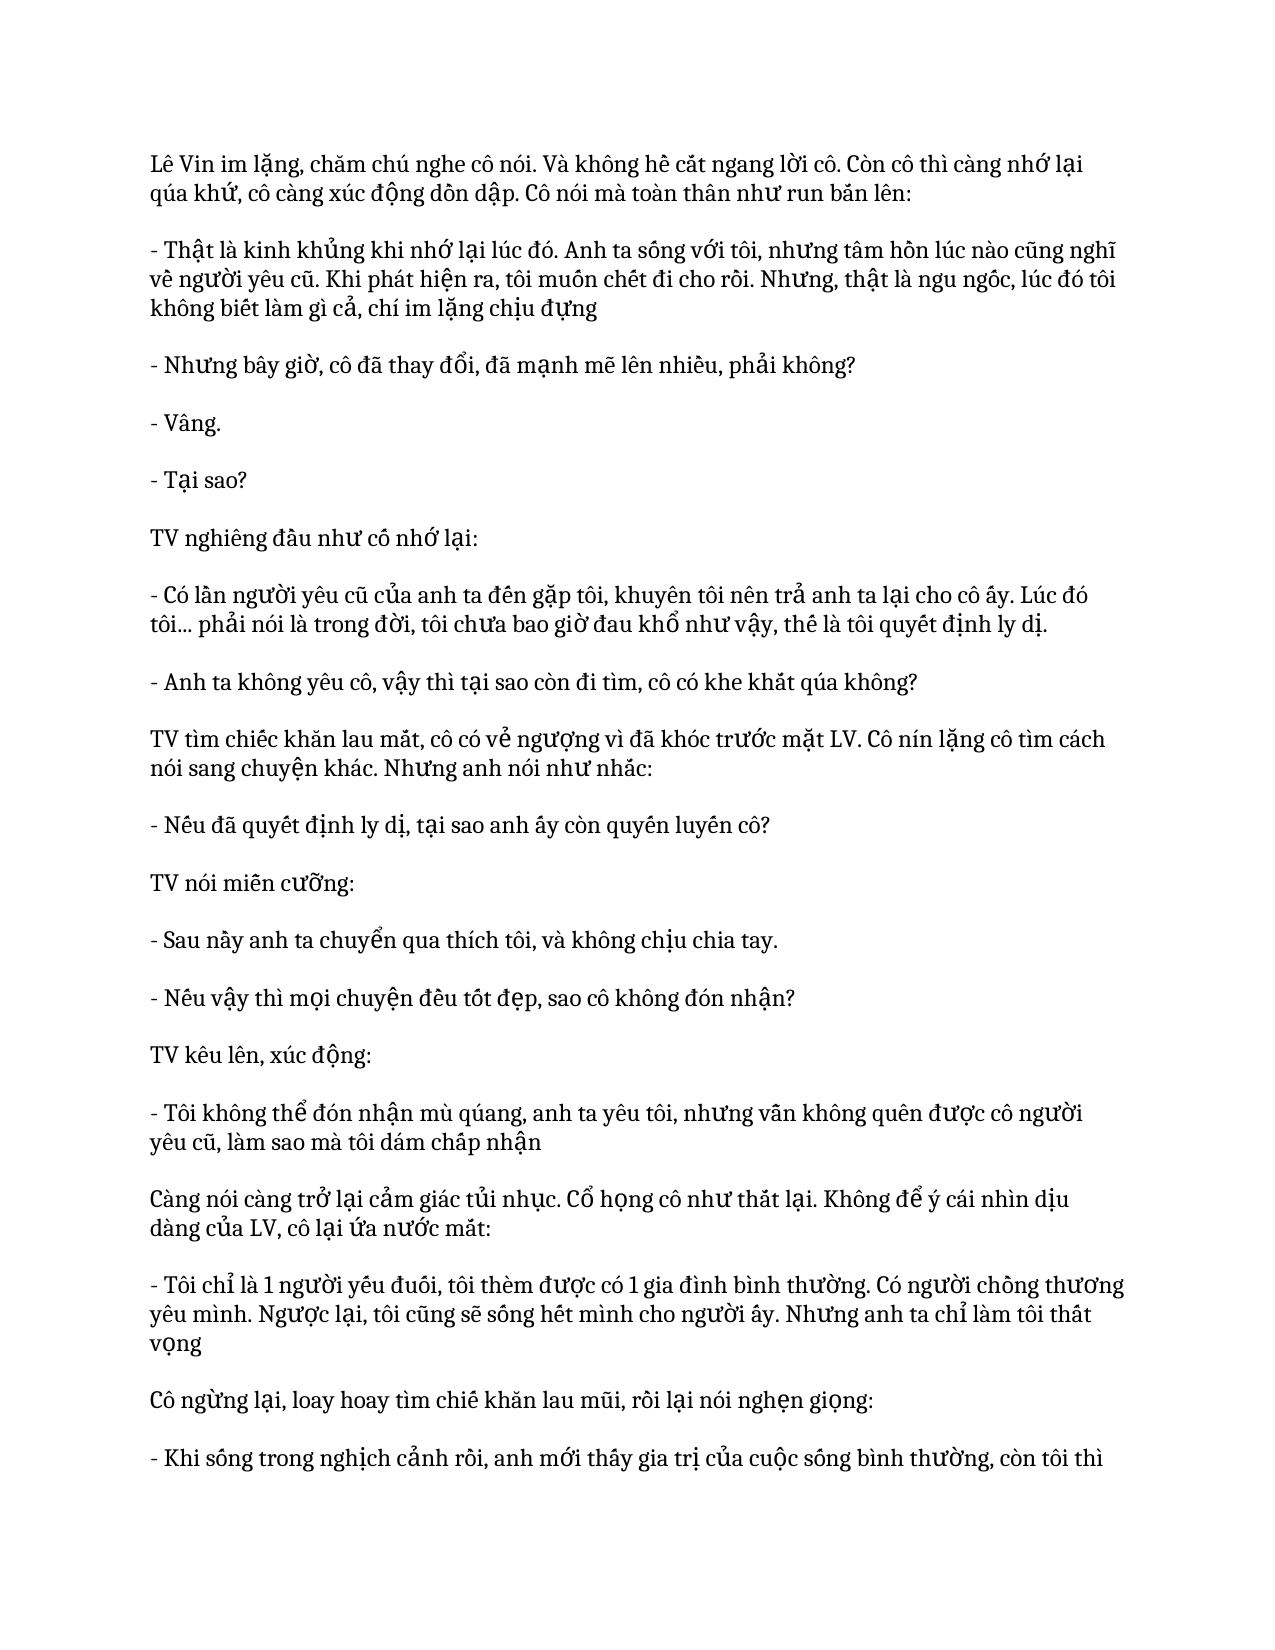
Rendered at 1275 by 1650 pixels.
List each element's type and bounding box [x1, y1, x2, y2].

text [150, 150, 1125, 1472]
